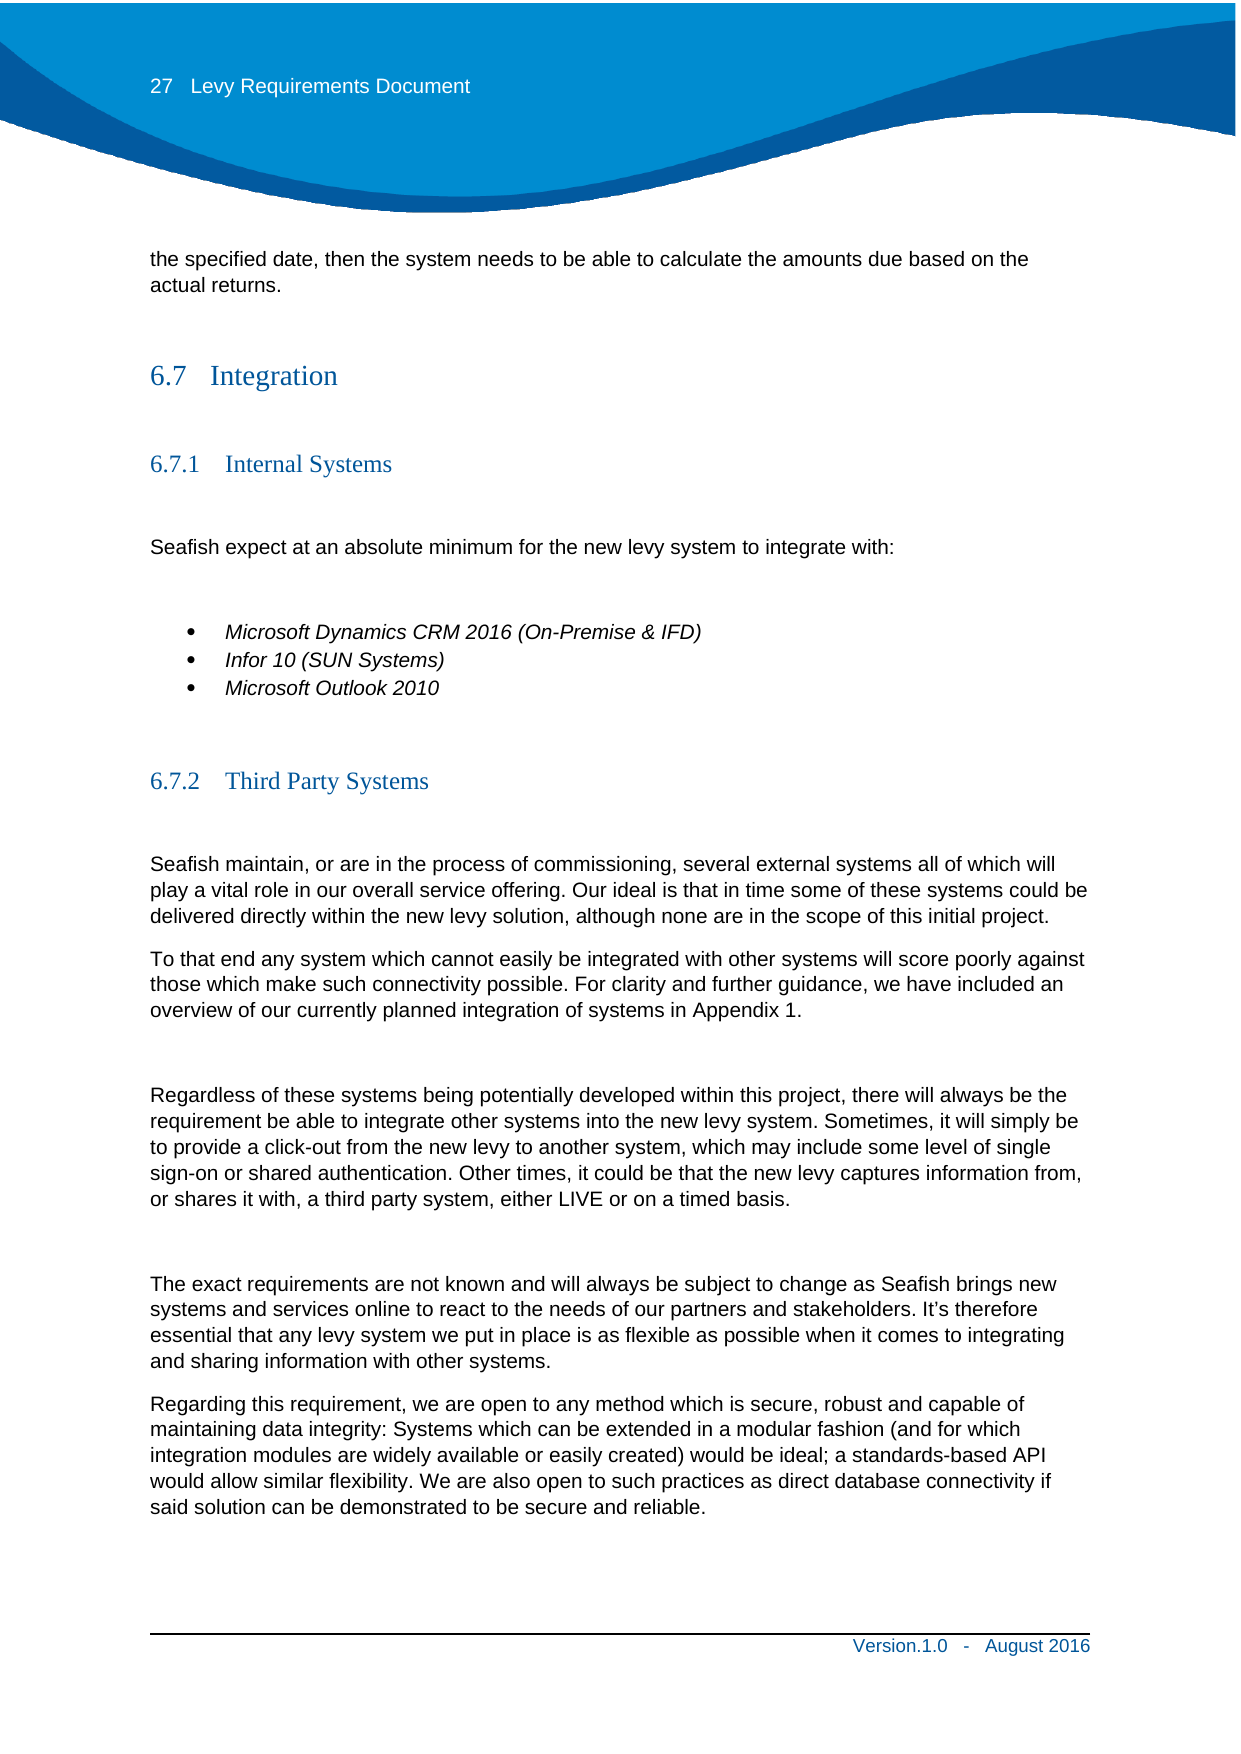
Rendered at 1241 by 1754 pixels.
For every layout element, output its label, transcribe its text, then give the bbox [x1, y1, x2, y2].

text Seafish expect at an absolute minimum for the new levy system to integrate with: [150, 535, 1090, 559]
subtitle Third Party Systems [150, 766, 1090, 795]
text Regarding this requirement, we are open to any method which is secure, robust and capable of maintaining data integrity: Systems which can be extended in a modular fashion (and for which integration modules are widely available or easily created) would be ideal; a standards-based API would allow similar flexibility. We are also open to such practices as direct database connectivity if said solution can be demonstrated to be secure and reliable. [150, 1391, 1090, 1519]
picture [0, 21, 1236, 218]
subtitle Integration [150, 358, 1090, 391]
subtitle Internal Systems [150, 449, 1090, 478]
text Regardless of these systems being potentially developed within this project, there will always be the requirement be able to integrate other systems into the new levy system. Sometimes, it will simply be to provide a click-out from the new levy to another system, which may include some level of single sign-on or shared authentication. Other times, it could be that the new levy captures information from, or shares it with, a third party system, either LIVE or on a timed basis. [150, 1083, 1090, 1210]
text To that end any system which cannot easily be integrated with other systems will score poorly against those which make such connectivity possible. For clarity and further guidance, we have included an overview of our currently planned integration of systems in Appendix 1. [150, 946, 1090, 1022]
text The exact requirements are not known and will always be subject to change as Seafish brings new systems and services online to react to the needs of our partners and stakeholders. It’s therefore essential that any levy system we put in place is as flexible as possible when it comes to integrating and sharing information with other systems. [150, 1271, 1090, 1373]
list Microsoft Dynamics CRM 2016 (On-Premise & IFD) [187, 620, 1090, 644]
list Infor 10 (SUN Systems) [187, 648, 1090, 672]
list Microsoft Outlook 2010 [187, 675, 1090, 699]
text Seafish maintain, or are in the process of commissioning, several external systems all of which will play a vital role in our overall service offering. Our ideal is that in time some of these systems could be delivered directly within the new levy solution, although none are in the scope of this initial project. [150, 852, 1090, 928]
